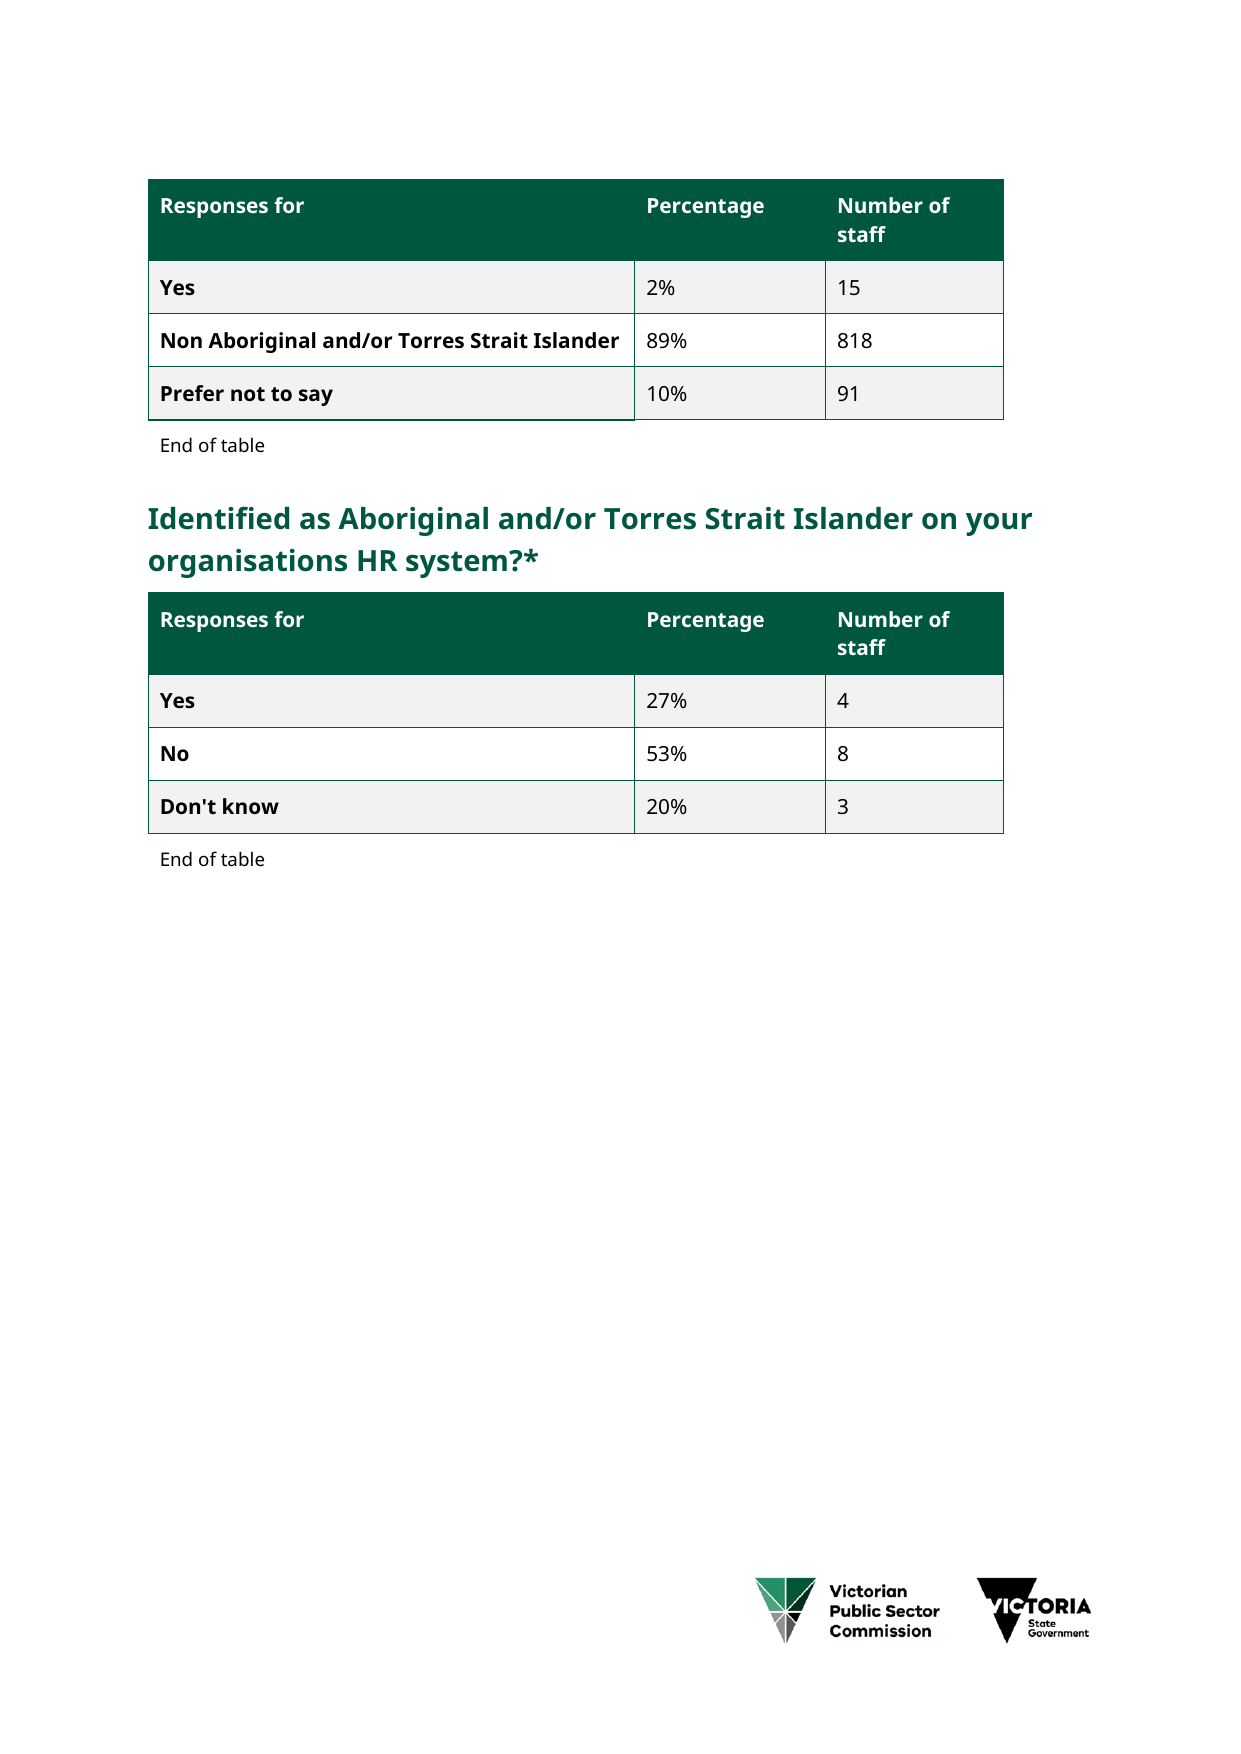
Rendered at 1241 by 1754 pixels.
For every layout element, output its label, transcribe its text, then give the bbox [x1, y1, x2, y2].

subtitle Identified as Aboriginal and/or Torres Strait Islander on your organisations HR system?* [148, 498, 1092, 580]
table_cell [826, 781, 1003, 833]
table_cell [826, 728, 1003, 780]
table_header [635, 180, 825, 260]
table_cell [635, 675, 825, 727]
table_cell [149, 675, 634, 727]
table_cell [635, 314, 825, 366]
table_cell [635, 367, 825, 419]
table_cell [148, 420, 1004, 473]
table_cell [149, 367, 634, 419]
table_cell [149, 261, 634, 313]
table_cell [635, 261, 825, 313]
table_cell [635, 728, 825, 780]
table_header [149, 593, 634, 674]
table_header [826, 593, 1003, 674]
picture [754, 1577, 1093, 1645]
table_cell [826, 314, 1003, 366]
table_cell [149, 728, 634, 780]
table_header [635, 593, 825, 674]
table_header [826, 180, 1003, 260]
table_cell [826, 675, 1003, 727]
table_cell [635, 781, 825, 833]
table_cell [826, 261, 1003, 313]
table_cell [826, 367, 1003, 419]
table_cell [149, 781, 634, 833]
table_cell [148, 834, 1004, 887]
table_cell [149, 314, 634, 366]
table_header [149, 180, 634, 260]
